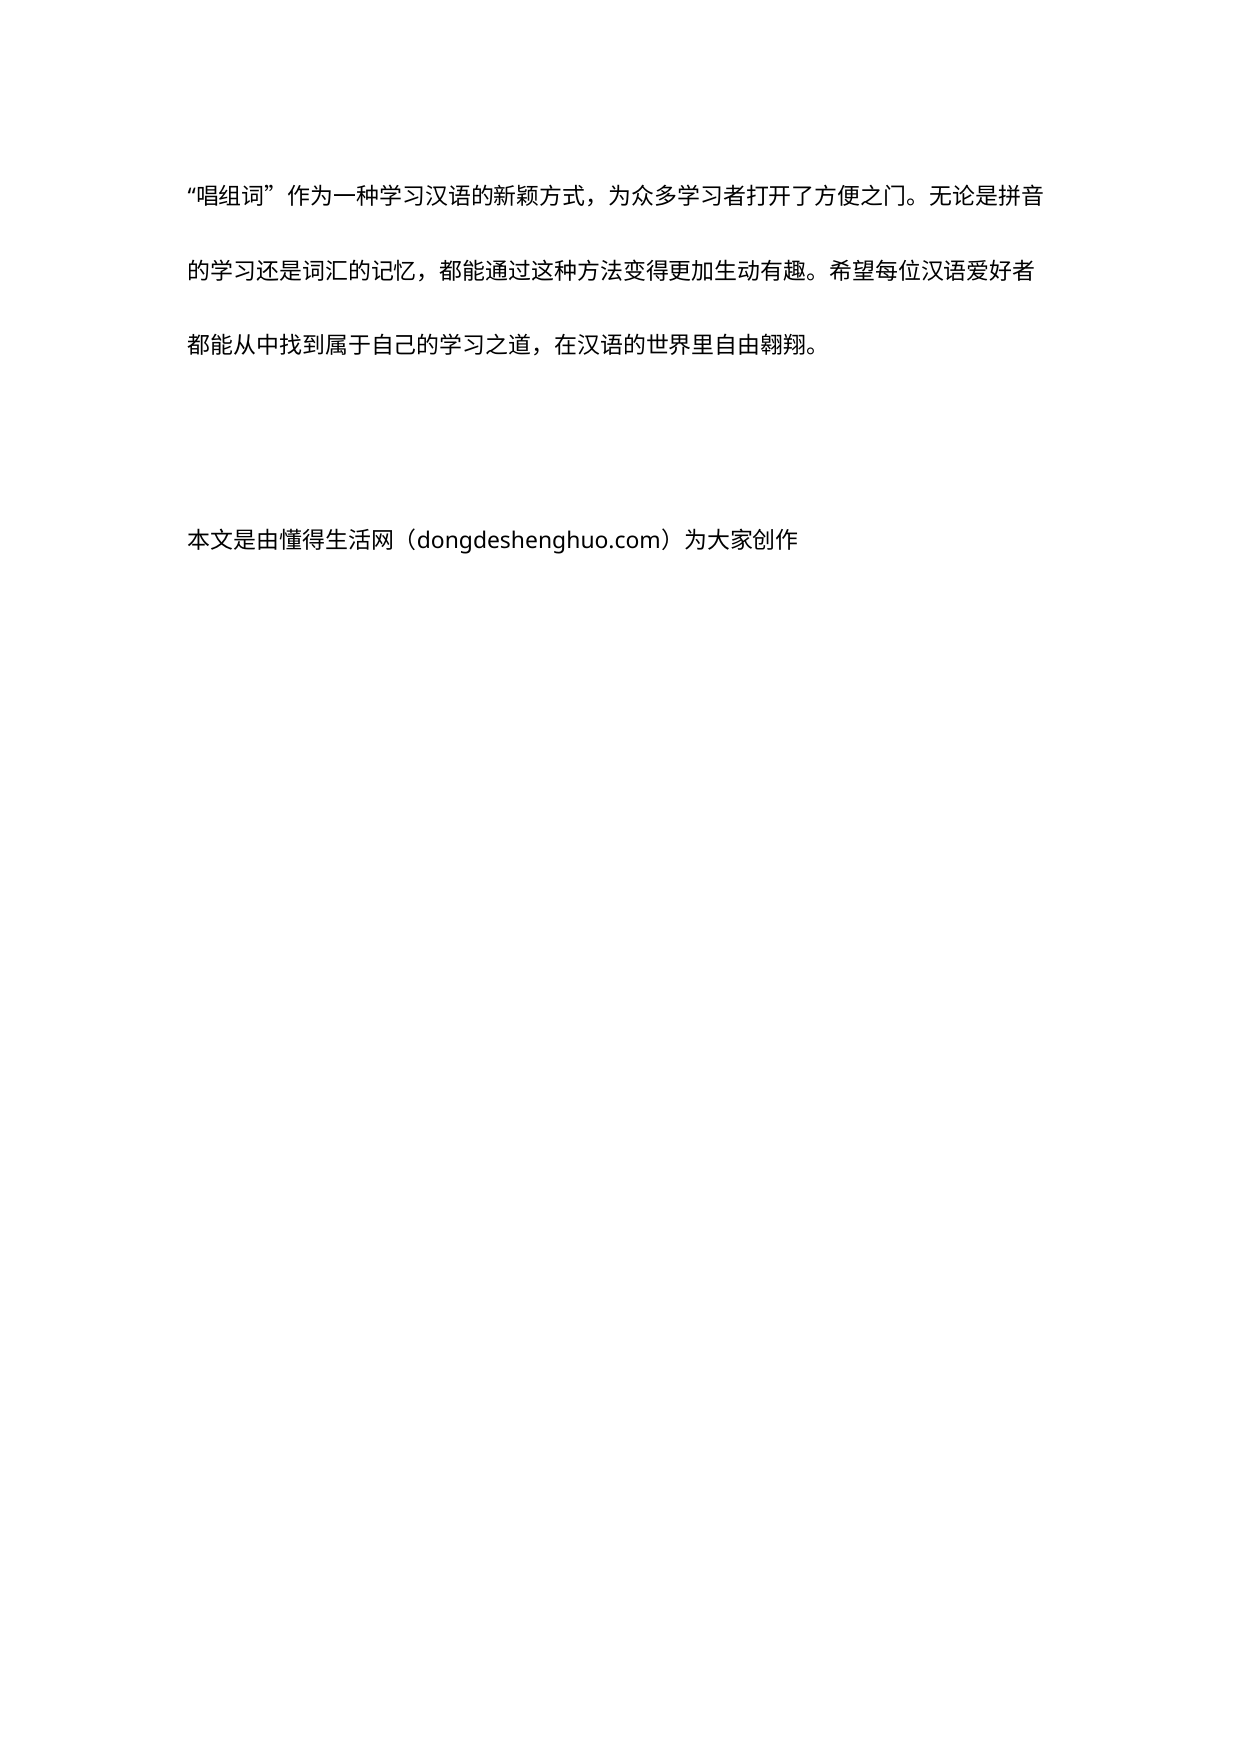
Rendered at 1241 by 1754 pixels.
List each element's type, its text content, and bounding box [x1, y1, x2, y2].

text “唱组词”作为一种学习汉语的新颖方式，为众多学习者打开了方便之门。无论是拼音的学习还是词汇的记忆，都能通过这种方法变得更加生动有趣。希望每位汉语爱好者都能从中找到属于自己的学习之道，在汉语的世界里自由翱翔。 [187, 162, 1053, 376]
text 本文是由懂得生活网（dongdeshenghuo.com）为大家创作 [187, 506, 1053, 571]
